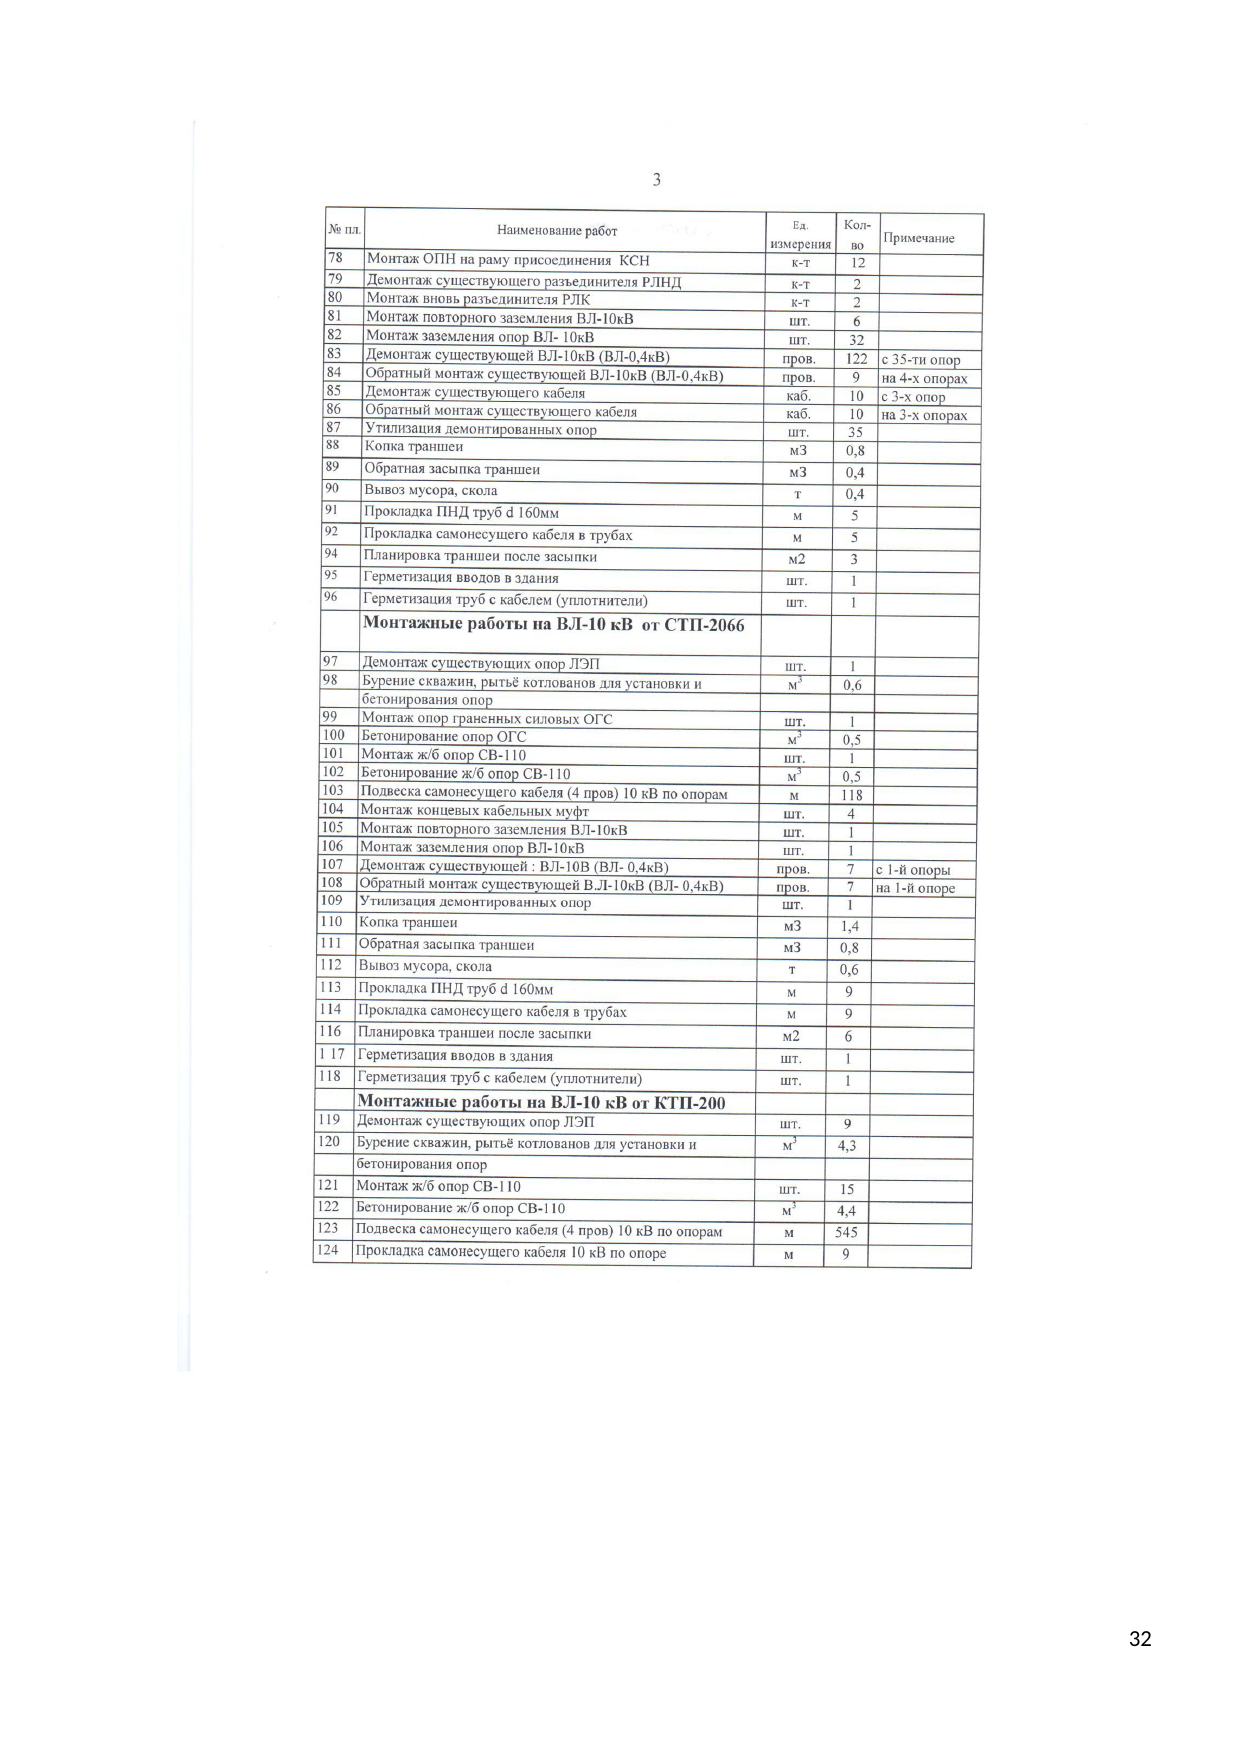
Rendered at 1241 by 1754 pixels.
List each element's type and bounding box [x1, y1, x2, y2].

picture [177, 118, 1099, 1625]
